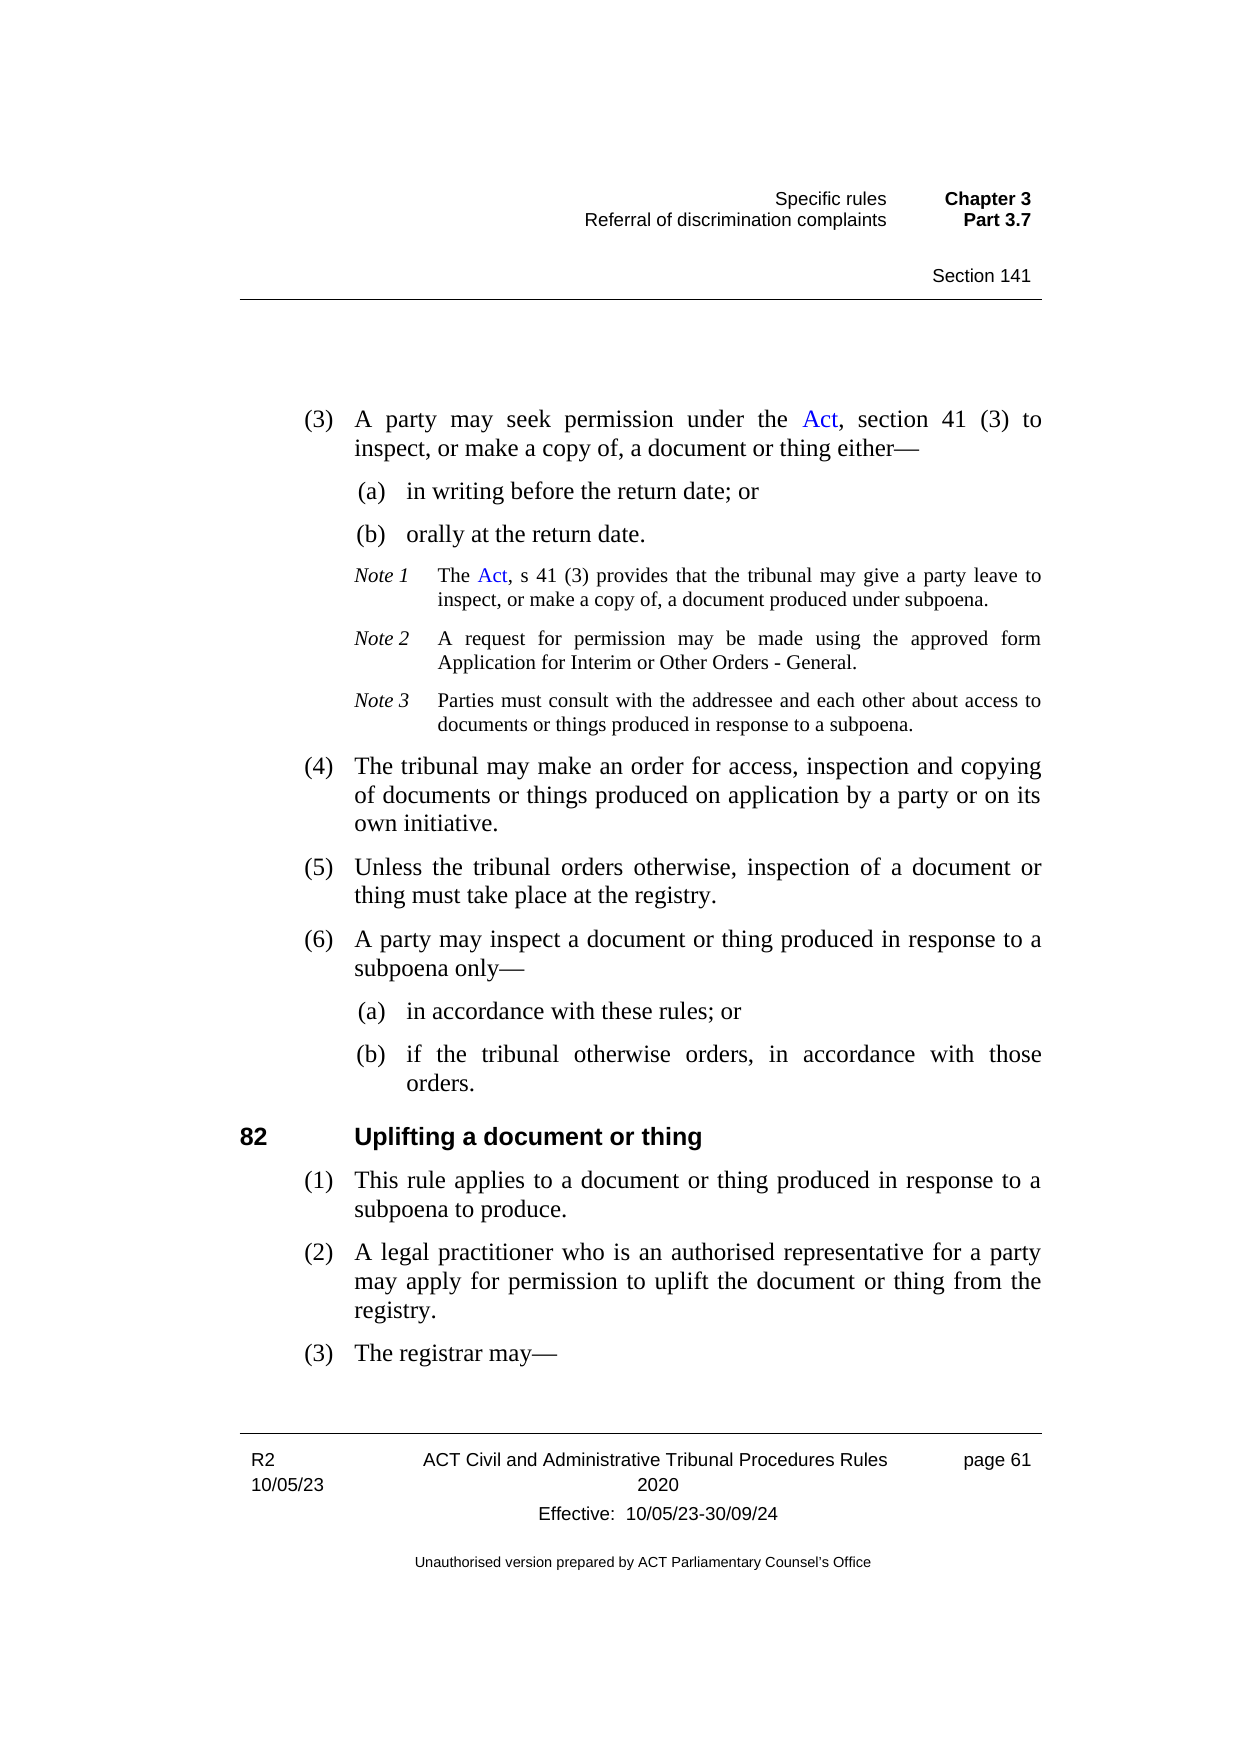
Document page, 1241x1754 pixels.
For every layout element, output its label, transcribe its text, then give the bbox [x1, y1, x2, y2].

text (3) A party may seek permission under the Act, section 41 (3) to inspect, or make a copy of, a document or thing either— [239, 404, 1042, 462]
text Note 2 A request for permission may be made using the approved form Application for Interim or Other Orders - General. [354, 626, 1042, 674]
text Note 3 Parties must consult with the addressee and each other about access to documents or things produced in response to a subpoena. [354, 688, 1042, 736]
text (4) The tribunal may make an order for access, inspection and copying of documents or things produced on application by a party or on its own initiative. [239, 751, 1042, 837]
text (1) This rule applies to a document or thing produced in response to a subpoena to produce. [239, 1165, 1042, 1223]
text (a) in writing before the return date; or [239, 476, 1042, 505]
text (3) The registrar may— [239, 1338, 1042, 1367]
text (b) orally at the return date. [239, 519, 1042, 548]
text (a) in accordance with these rules; or [239, 996, 1042, 1025]
text (6) A party may inspect a document or thing produced in response to a subpoena only— [239, 924, 1042, 981]
text Note 1 The Act, s 41 (3) provides that the tribunal may give a party leave to inspect, or make a copy of, a document produced under subpoena. [354, 563, 1042, 611]
text (2) A legal practitioner who is an authorised representative for a party may apply for permission to uplift the document or thing from the registry. [239, 1237, 1042, 1323]
text (5) Unless the tribunal orders otherwise, inspection of a document or thing must take place at the registry. [239, 852, 1042, 909]
text (b) if the tribunal otherwise orders, in accordance with those orders. [239, 1039, 1042, 1097]
text 82 Uplifting a document or thing [239, 1122, 1042, 1151]
